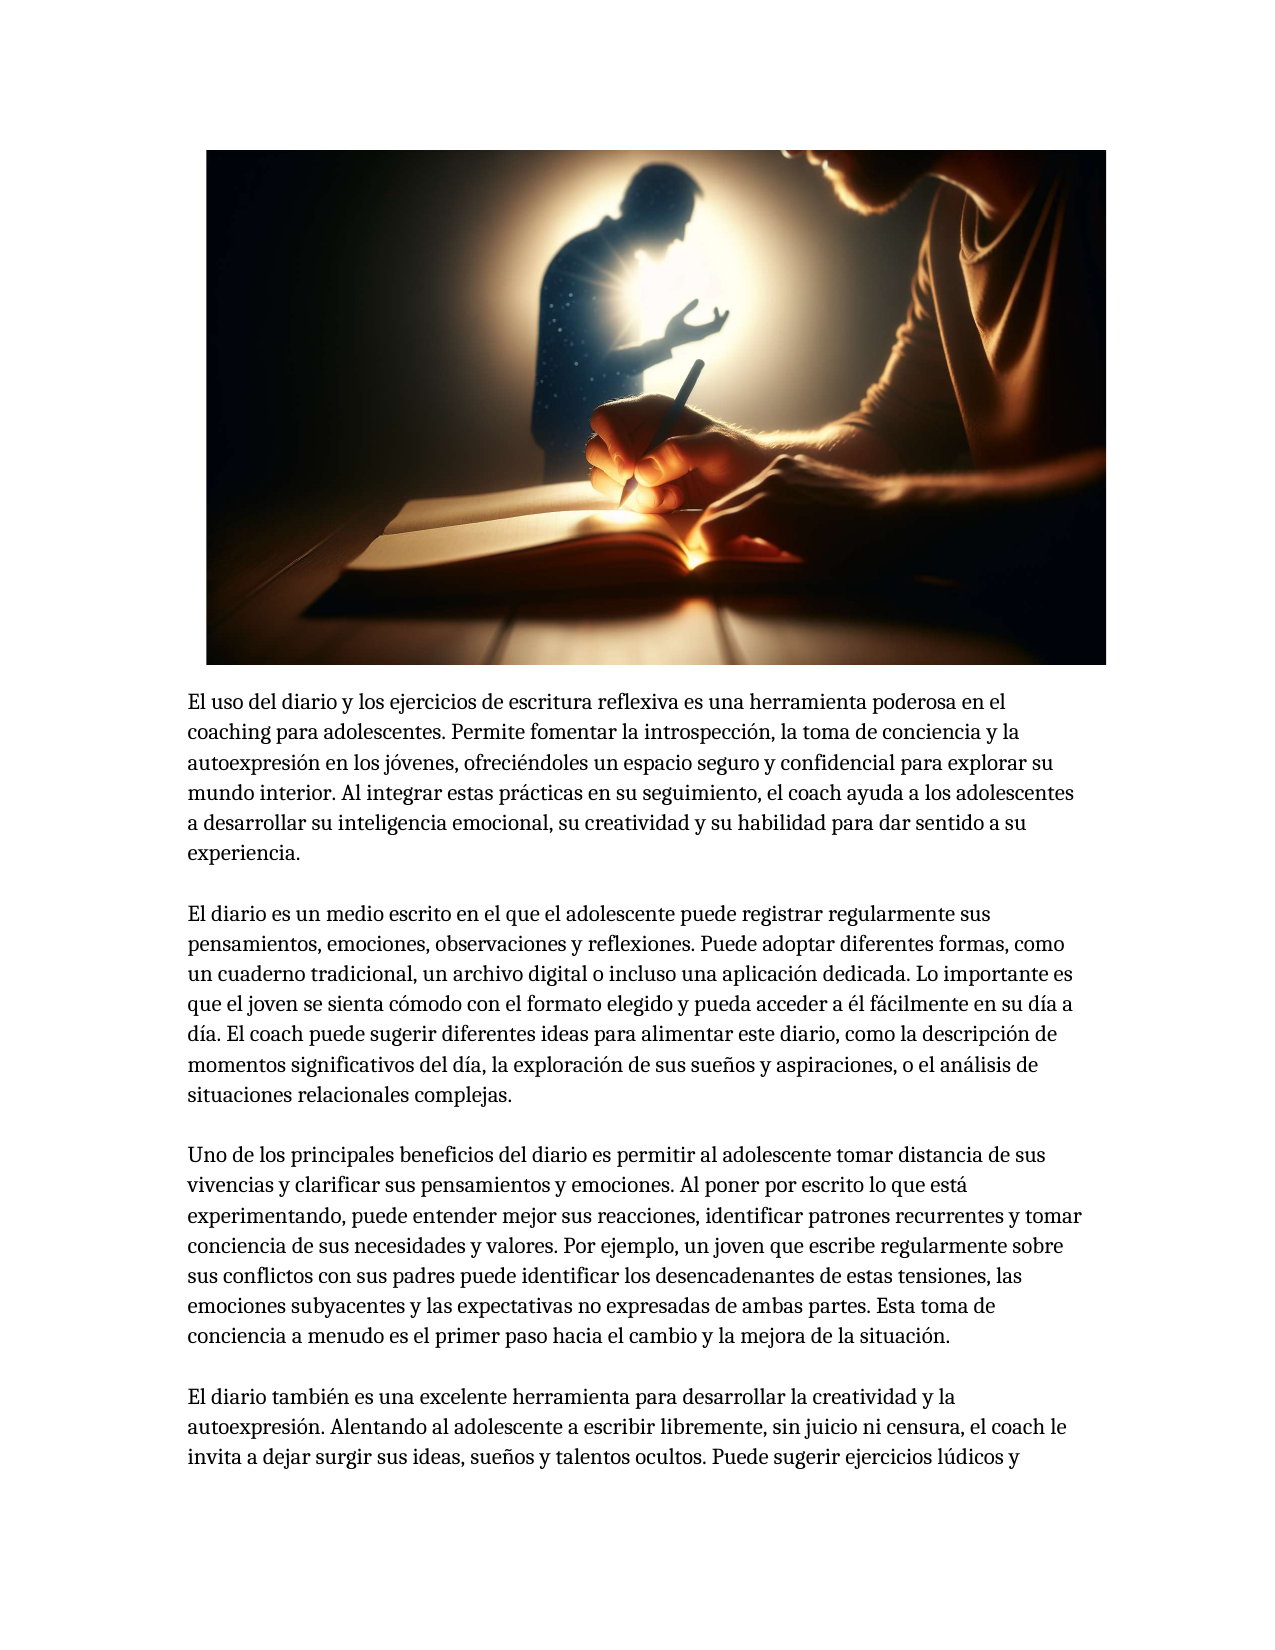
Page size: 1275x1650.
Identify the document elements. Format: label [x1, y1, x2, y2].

text [187, 689, 1087, 1471]
picture [206, 150, 1107, 665]
